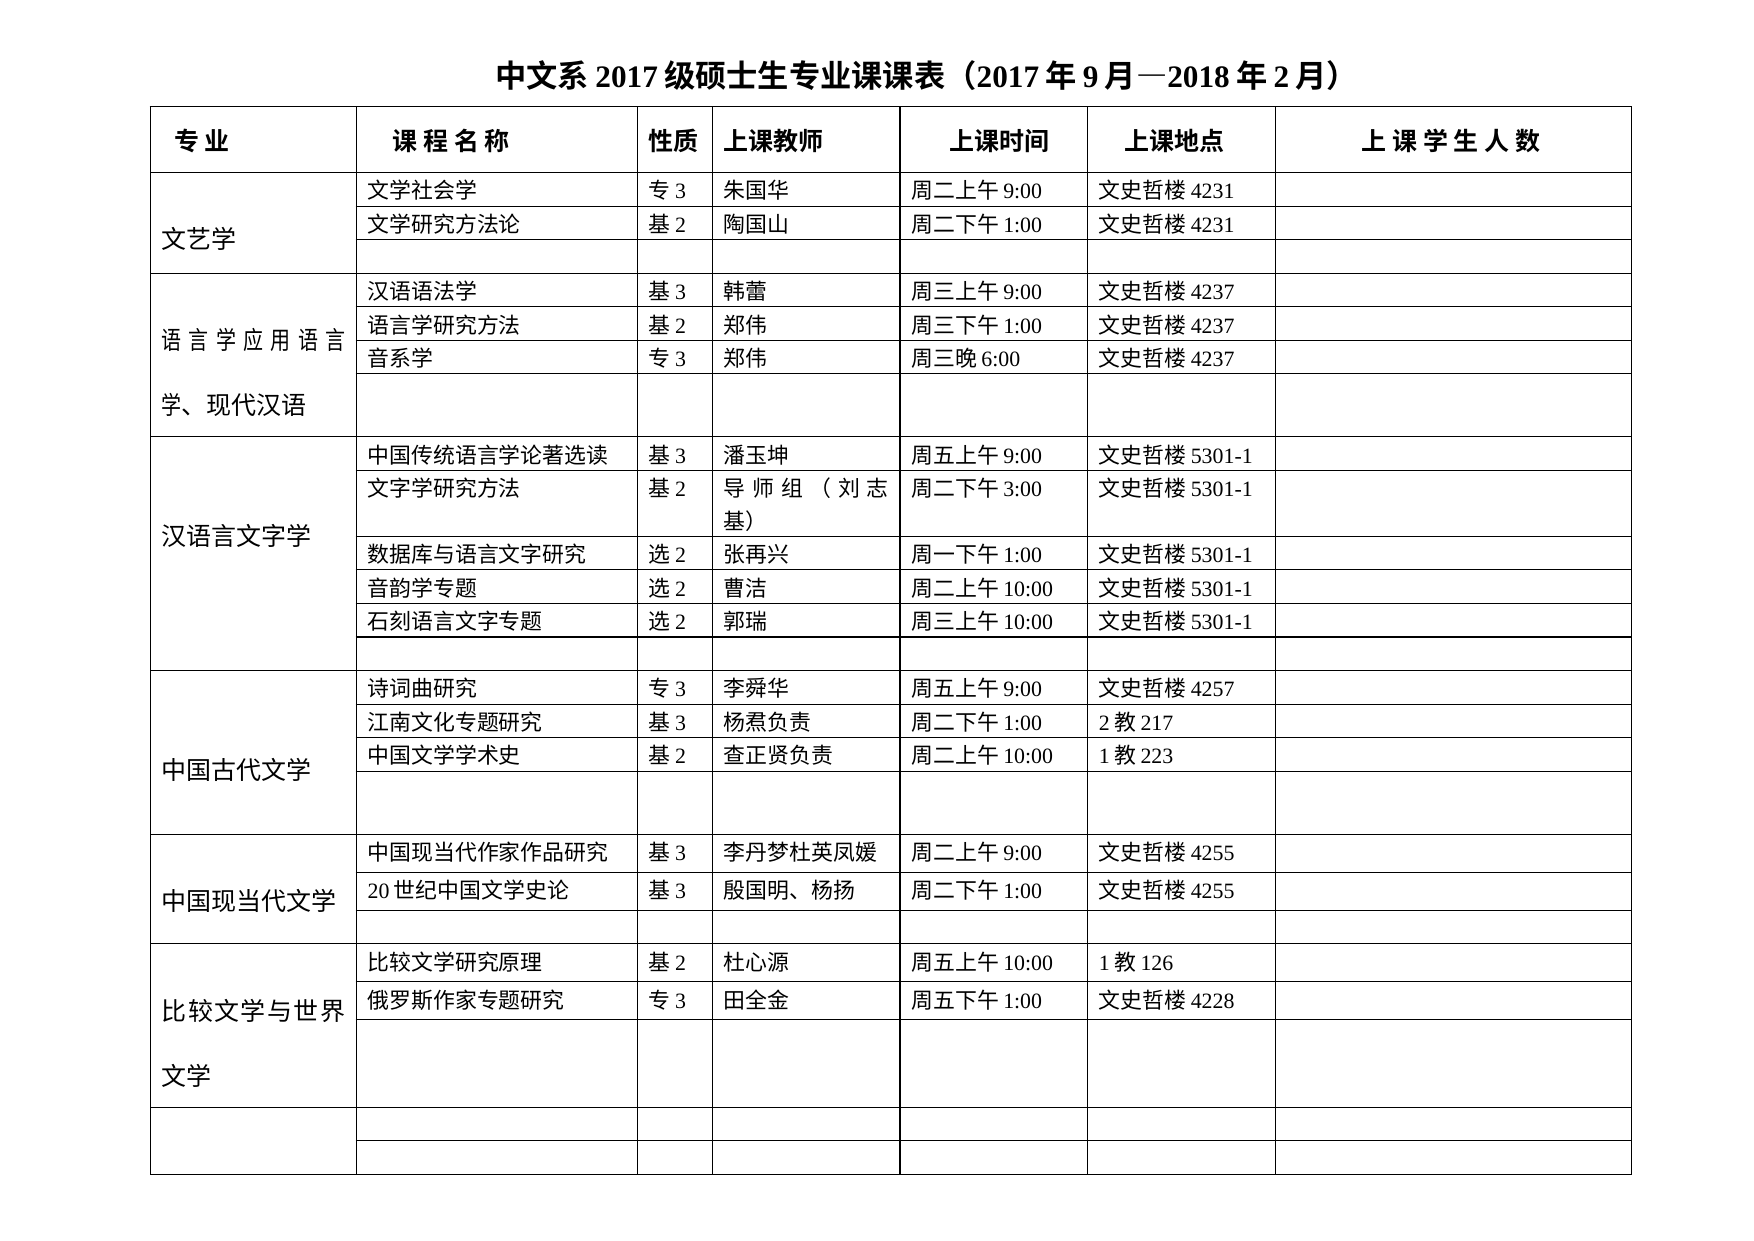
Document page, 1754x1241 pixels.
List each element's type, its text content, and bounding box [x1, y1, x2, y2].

table_cell 文史哲楼5301-1 [1088, 570, 1275, 603]
table_cell [1088, 240, 1275, 273]
table_cell [1276, 671, 1631, 703]
table_cell 朱国华 [713, 173, 899, 206]
table_cell 中国现当代文学 [151, 835, 356, 943]
table_cell 周五上午9:00 [901, 671, 1087, 703]
table_header 上课教师 [713, 107, 899, 172]
table_cell 文史哲楼5301-1 [1088, 437, 1275, 470]
table_cell 音韵学专题 [357, 570, 637, 603]
table_cell [1276, 638, 1631, 670]
table_cell [357, 638, 637, 670]
table_cell 殷国明、杨扬 [713, 873, 899, 909]
table_cell [901, 1020, 1087, 1107]
table_cell 比较文学与世界文学 [151, 944, 356, 1107]
table_cell [638, 638, 712, 670]
table_cell [901, 374, 1087, 436]
table_cell 文史哲楼4231 [1088, 173, 1275, 206]
table_cell [1276, 772, 1631, 833]
table_cell [1276, 207, 1631, 239]
table_cell [1088, 374, 1275, 436]
table_cell [713, 374, 899, 436]
table_cell 音系学 [357, 341, 637, 373]
table_cell 周二上午9:00 [901, 173, 1087, 206]
table_cell 文史哲楼5301-1 [1088, 604, 1275, 636]
table_cell [1088, 638, 1275, 670]
table_cell 语言学研究方法 [357, 307, 637, 340]
table_cell 选2 [638, 570, 712, 603]
table_cell [1276, 307, 1631, 340]
table_cell 中国现当代作家作品研究 [357, 835, 637, 872]
table_cell 曹洁 [713, 570, 899, 603]
table_cell 基2 [638, 471, 712, 536]
table_cell [1276, 1141, 1631, 1174]
table_cell [1276, 982, 1631, 1019]
table_cell 李丹梦杜英凤媛 [713, 835, 899, 872]
table_cell 杜心源 [713, 944, 899, 981]
table_cell 文史哲楼4237 [1088, 274, 1275, 306]
table_cell 诗词曲研究 [357, 671, 637, 703]
table_header 上 课 学 生 人 数 [1276, 107, 1631, 172]
table_cell [713, 1141, 899, 1174]
table_cell 专3 [638, 671, 712, 703]
table_cell 陶国山 [713, 207, 899, 239]
table_cell 1教223 [1088, 738, 1275, 771]
table_cell [1276, 1108, 1631, 1140]
table_cell 文字学研究方法 [357, 471, 637, 536]
table_cell [1276, 274, 1631, 306]
table_cell [901, 638, 1087, 670]
table_cell 专3 [638, 982, 712, 1019]
table_header 上课地点 [1088, 107, 1275, 172]
table_cell 基3 [638, 437, 712, 470]
table_cell 文学研究方法论 [357, 207, 637, 239]
table_cell 1教126 [1088, 944, 1275, 981]
table_cell 俄罗斯作家专题研究 [357, 982, 637, 1019]
table_header 性质 [638, 107, 712, 172]
table_cell 文史哲楼4237 [1088, 341, 1275, 373]
table_cell [638, 1020, 712, 1107]
table_cell 基2 [638, 944, 712, 981]
table_cell 选2 [638, 537, 712, 569]
table_cell [638, 1108, 712, 1140]
table_cell [1276, 705, 1631, 737]
table_cell 20世纪中国文学史论 [357, 873, 637, 909]
table_cell [713, 1020, 899, 1107]
table_cell 周五上午9:00 [901, 437, 1087, 470]
table_cell 数据库与语言文字研究 [357, 537, 637, 569]
table_cell 文学社会学 [357, 173, 637, 206]
table_cell [1276, 173, 1631, 206]
table_cell [1088, 911, 1275, 943]
table_cell [713, 911, 899, 943]
table_cell [1276, 240, 1631, 273]
table_cell 文史哲楼5301-1 [1088, 537, 1275, 569]
table_cell 汉语语法学 [357, 274, 637, 306]
table_cell 郑伟 [713, 341, 899, 373]
table_cell [1276, 873, 1631, 909]
table_cell 张再兴 [713, 537, 899, 569]
table_cell 基2 [638, 738, 712, 771]
table_cell 文史哲楼4228 [1088, 982, 1275, 1019]
table_cell 韩蕾 [713, 274, 899, 306]
table_cell 基3 [638, 705, 712, 737]
table_cell [1276, 944, 1631, 981]
table_cell 周五下午1:00 [901, 982, 1087, 1019]
table_cell [1276, 604, 1631, 636]
table_cell [1276, 374, 1631, 436]
table_cell 基3 [638, 873, 712, 909]
table_cell [1088, 1141, 1275, 1174]
table_cell 中国传统语言学论著选读 [357, 437, 637, 470]
table_cell [1276, 537, 1631, 569]
table_cell 石刻语言文字专题 [357, 604, 637, 636]
table_cell [1276, 911, 1631, 943]
table_cell 周五上午10:00 [901, 944, 1087, 981]
table_cell 李舜华 [713, 671, 899, 703]
table_cell 周一下午1:00 [901, 537, 1087, 569]
table_cell [1276, 835, 1631, 872]
table_cell 周二上午9:00 [901, 835, 1087, 872]
table_cell 周二上午10:00 [901, 570, 1087, 603]
table_cell 田全金 [713, 982, 899, 1019]
table_cell 基3 [638, 274, 712, 306]
table_cell 江南文化专题研究 [357, 705, 637, 737]
table_cell [901, 1108, 1087, 1140]
table_cell 2教217 [1088, 705, 1275, 737]
table_cell 专3 [638, 173, 712, 206]
table_cell 文艺学 [151, 173, 356, 273]
table_cell 中国文学学术史 [357, 738, 637, 771]
table_cell [1276, 738, 1631, 771]
table_cell [357, 772, 637, 833]
text 中文系2017级硕士生专业课课表（2017年9月—2018年2月） [150, 41, 1604, 106]
table_cell [901, 1141, 1087, 1174]
table_cell 文史哲楼4231 [1088, 207, 1275, 239]
table_cell [901, 911, 1087, 943]
table_cell [901, 240, 1087, 273]
table_cell [1088, 1020, 1275, 1107]
table_cell [638, 772, 712, 833]
table_cell 专3 [638, 341, 712, 373]
table_cell [357, 1108, 637, 1140]
table_cell [638, 911, 712, 943]
table_cell [1276, 471, 1631, 536]
table_cell [901, 772, 1087, 833]
table_cell [713, 772, 899, 833]
table_cell [357, 1020, 637, 1107]
table_cell [357, 240, 637, 273]
table_cell 周二下午1:00 [901, 207, 1087, 239]
table_cell 基2 [638, 307, 712, 340]
table_cell 查正贤负责 [713, 738, 899, 771]
table_cell 基3 [638, 835, 712, 872]
table_cell [1276, 1020, 1631, 1107]
table_cell [151, 1108, 356, 1174]
table_cell [357, 374, 637, 436]
table_cell [357, 1141, 637, 1174]
table_cell 文史哲楼4255 [1088, 873, 1275, 909]
table_cell 比较文学研究原理 [357, 944, 637, 981]
table_cell 文史哲楼5301-1 [1088, 471, 1275, 536]
table_cell [357, 911, 637, 943]
table_header 课 程 名 称 [357, 107, 637, 172]
table_cell 周二下午3:00 [901, 471, 1087, 536]
table_cell [713, 1108, 899, 1140]
table_cell 周三上午9:00 [901, 274, 1087, 306]
table_cell 周二上午10:00 [901, 738, 1087, 771]
table_cell [713, 638, 899, 670]
table_cell 郭瑞 [713, 604, 899, 636]
table_cell 周三上午10:00 [901, 604, 1087, 636]
table_cell [1088, 1108, 1275, 1140]
table_cell [638, 240, 712, 273]
table_header 上课时间 [901, 107, 1087, 172]
table_cell 汉语言文字学 [151, 437, 356, 670]
table_cell 基2 [638, 207, 712, 239]
table_cell 中国古代文学 [151, 671, 356, 833]
table_cell [713, 240, 899, 273]
table_cell 潘玉坤 [713, 437, 899, 470]
table_cell 文史哲楼4257 [1088, 671, 1275, 703]
table_cell 周三下午1:00 [901, 307, 1087, 340]
table_cell 周三晚6:00 [901, 341, 1087, 373]
table_cell [638, 374, 712, 436]
table_cell 周二下午1:00 [901, 873, 1087, 909]
table_cell [1088, 772, 1275, 833]
table_cell 文史哲楼4255 [1088, 835, 1275, 872]
table_cell [1276, 437, 1631, 470]
table_cell [1276, 341, 1631, 373]
table_cell 语言学应用语言学、现代汉语 [151, 274, 356, 436]
table_cell 周二下午1:00 [901, 705, 1087, 737]
table_cell 选2 [638, 604, 712, 636]
table_cell 导师组（刘志基） [713, 471, 899, 536]
table_cell 杨焄负责 [713, 705, 899, 737]
table_cell [1276, 570, 1631, 603]
table_cell 文史哲楼4237 [1088, 307, 1275, 340]
table_header 专 业 [151, 107, 356, 172]
table_cell [638, 1141, 712, 1174]
table_cell 郑伟 [713, 307, 899, 340]
